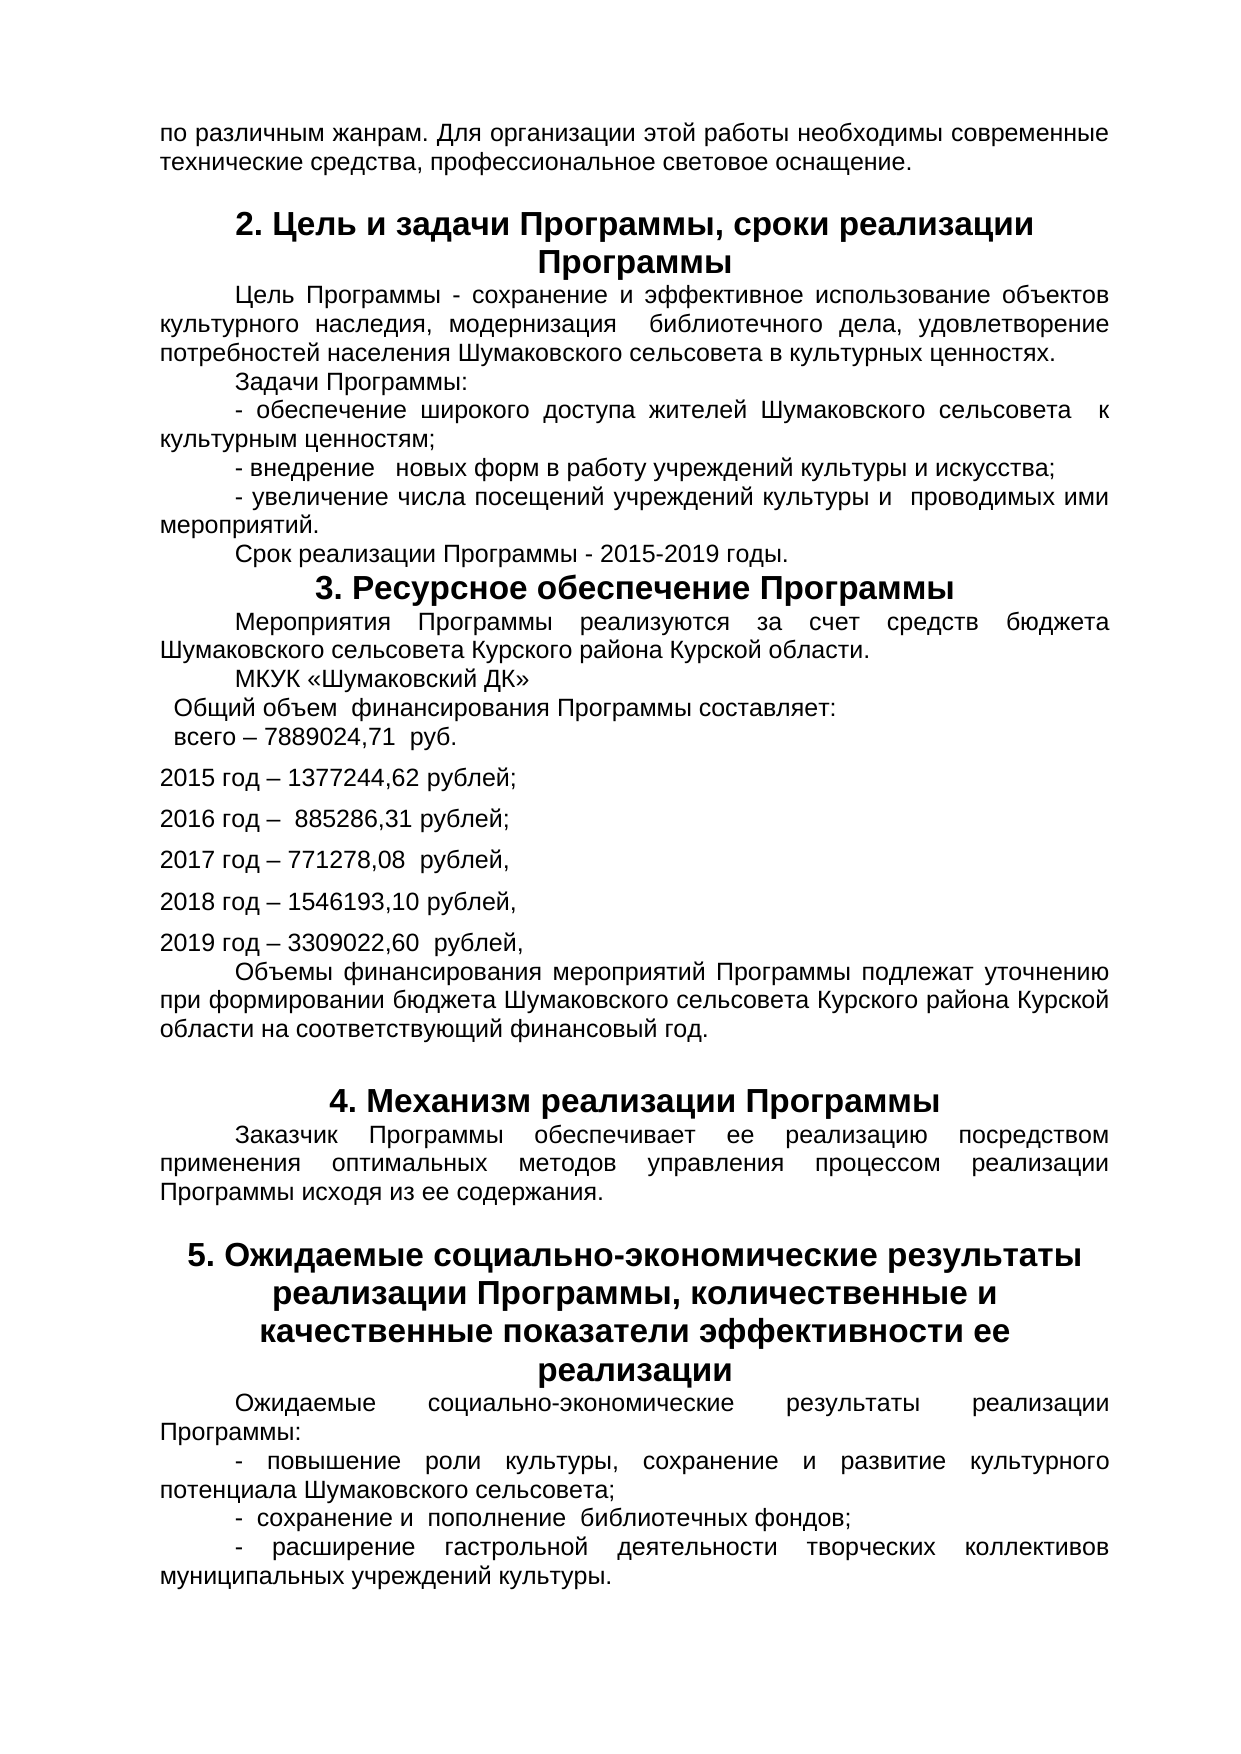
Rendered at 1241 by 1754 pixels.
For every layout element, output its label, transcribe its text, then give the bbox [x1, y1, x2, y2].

text Общий объем финансирования Программы составляет: [159, 693, 1110, 721]
text Объемы финансирования мероприятий Программы подлежат уточнению при формировании бюджета Шумаковского сельсовета Курского района Курской области на соответствующий финансовый год. [159, 956, 1110, 1043]
text МКУК «Шумаковский ДК» [159, 664, 1110, 693]
text Мероприятия Программы реализуются за счет средств бюджета Шумаковского сельсовета Курского района Курской области. [159, 606, 1110, 664]
text - повышение роли культуры, сохранение и развитие культурного потенциала Шумаковского сельсовета; [159, 1446, 1110, 1503]
text 2015 год – 1377244,62 рублей; [159, 763, 1110, 791]
text Ожидаемые социально-экономические результаты реализации Программы: [159, 1388, 1110, 1446]
text 5. Ожидаемые социально-экономические результаты [159, 1234, 1110, 1273]
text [159, 118, 1110, 176]
text - расширение гастрольной деятельности творческих коллективов муниципальных учреждений культуры. [159, 1532, 1110, 1589]
text - увеличение числа посещений учреждений культуры и проводимых ими мероприятий. [159, 482, 1110, 539]
text 2019 год – 3309022,60 рублей, [159, 928, 1110, 956]
text - внедрение новых форм в работу учреждений культуры и искусства; [159, 453, 1110, 482]
text Заказчик Программы обеспечивает ее реализацию посредством применения оптимальных методов управления процессом реализации Программы исходя из ее содержания. [159, 1119, 1110, 1206]
text реализации Программы, количественные и качественные показатели эффективности ее реализации [159, 1273, 1110, 1388]
text 4. Механизм реализации Программы [159, 1081, 1110, 1119]
text 3. Ресурсное обеспечение Программы [159, 568, 1110, 606]
text 2016 год – 885286,31 рублей; [159, 804, 1110, 833]
text - сохранение и пополнение библиотечных фондов; [159, 1503, 1110, 1532]
text Цель Программы - сохранение и эффективное использование объектов культурного наследия, модернизация библиотечного дела, удовлетворение потребностей населения Шумаковского сельсовета в культурных ценностях. [159, 281, 1110, 367]
text - обеспечение широкого доступа жителей Шумаковского сельсовета к культурным ценностям; [159, 396, 1110, 453]
text 2017 год – 771278,08 рублей, [159, 845, 1110, 874]
text 2. Цель и задачи Программы, сроки реализации Программы [159, 204, 1110, 281]
text Задачи Программы: [159, 367, 1110, 396]
text Срок реализации Программы - 2015-2019 годы. [159, 539, 1110, 568]
text всего – 7889024,71 руб. [159, 721, 1110, 750]
text 2018 год – 1546193,10 рублей, [159, 886, 1110, 915]
